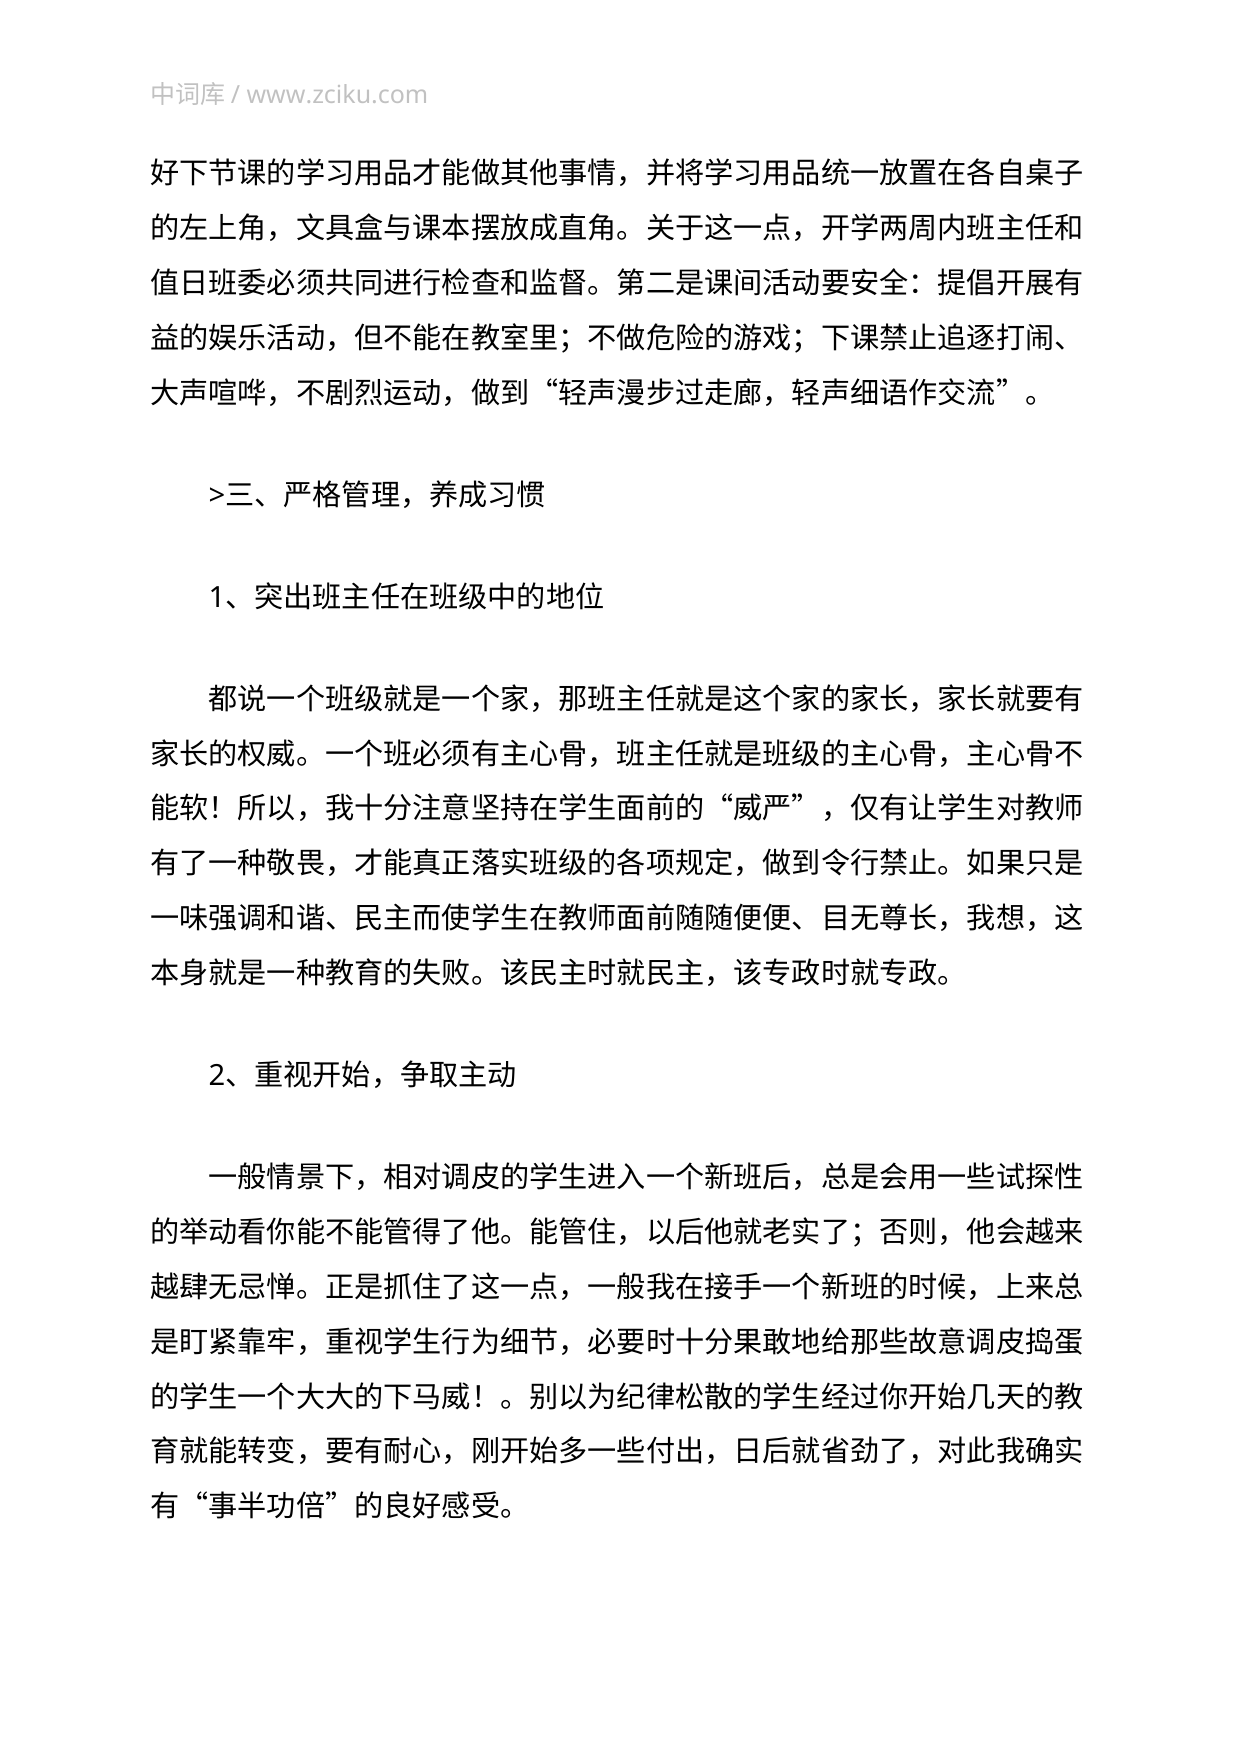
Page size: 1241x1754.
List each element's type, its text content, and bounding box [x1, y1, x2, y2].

text 一般情景下，相对调皮的学生进入一个新班后，总是会用一些试探性的举动看你能不能管得了他。能管住，以后他就老实了；否则，他会越来越肆无忌惮。正是抓住了这一点，一般我在接手一个新班的时候，上来总是盯紧靠牢，重视学生行为细节，必要时十分果敢地给那些故意调皮捣蛋的学生一个大大的下马威！。别以为纪律松散的学生经过你开始几天的教育就能转变，要有耐心，刚开始多一些付出，日后就省劲了，对此我确实有“事半功倍”的良好感受。 [150, 1153, 1090, 1525]
text 2、重视开始，争取主动 [150, 1052, 1090, 1094]
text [150, 150, 1090, 412]
text 都说一个班级就是一个家，那班主任就是这个家的家长，家长就要有家长的权威。一个班必须有主心骨，班主任就是班级的主心骨，主心骨不能软！所以，我十分注意坚持在学生面前的“威严”，仅有让学生对教师有了一种敬畏，才能真正落实班级的各项规定，做到令行禁止。如果只是一味强调和谐、民主而使学生在教师面前随随便便、目无尊长，我想，这本身就是一种教育的失败。该民主时就民主，该专政时就专政。 [150, 675, 1090, 992]
text >三、严格管理，养成习惯 [150, 471, 1090, 514]
text 1、突出班主任在班级中的地位 [150, 573, 1090, 616]
